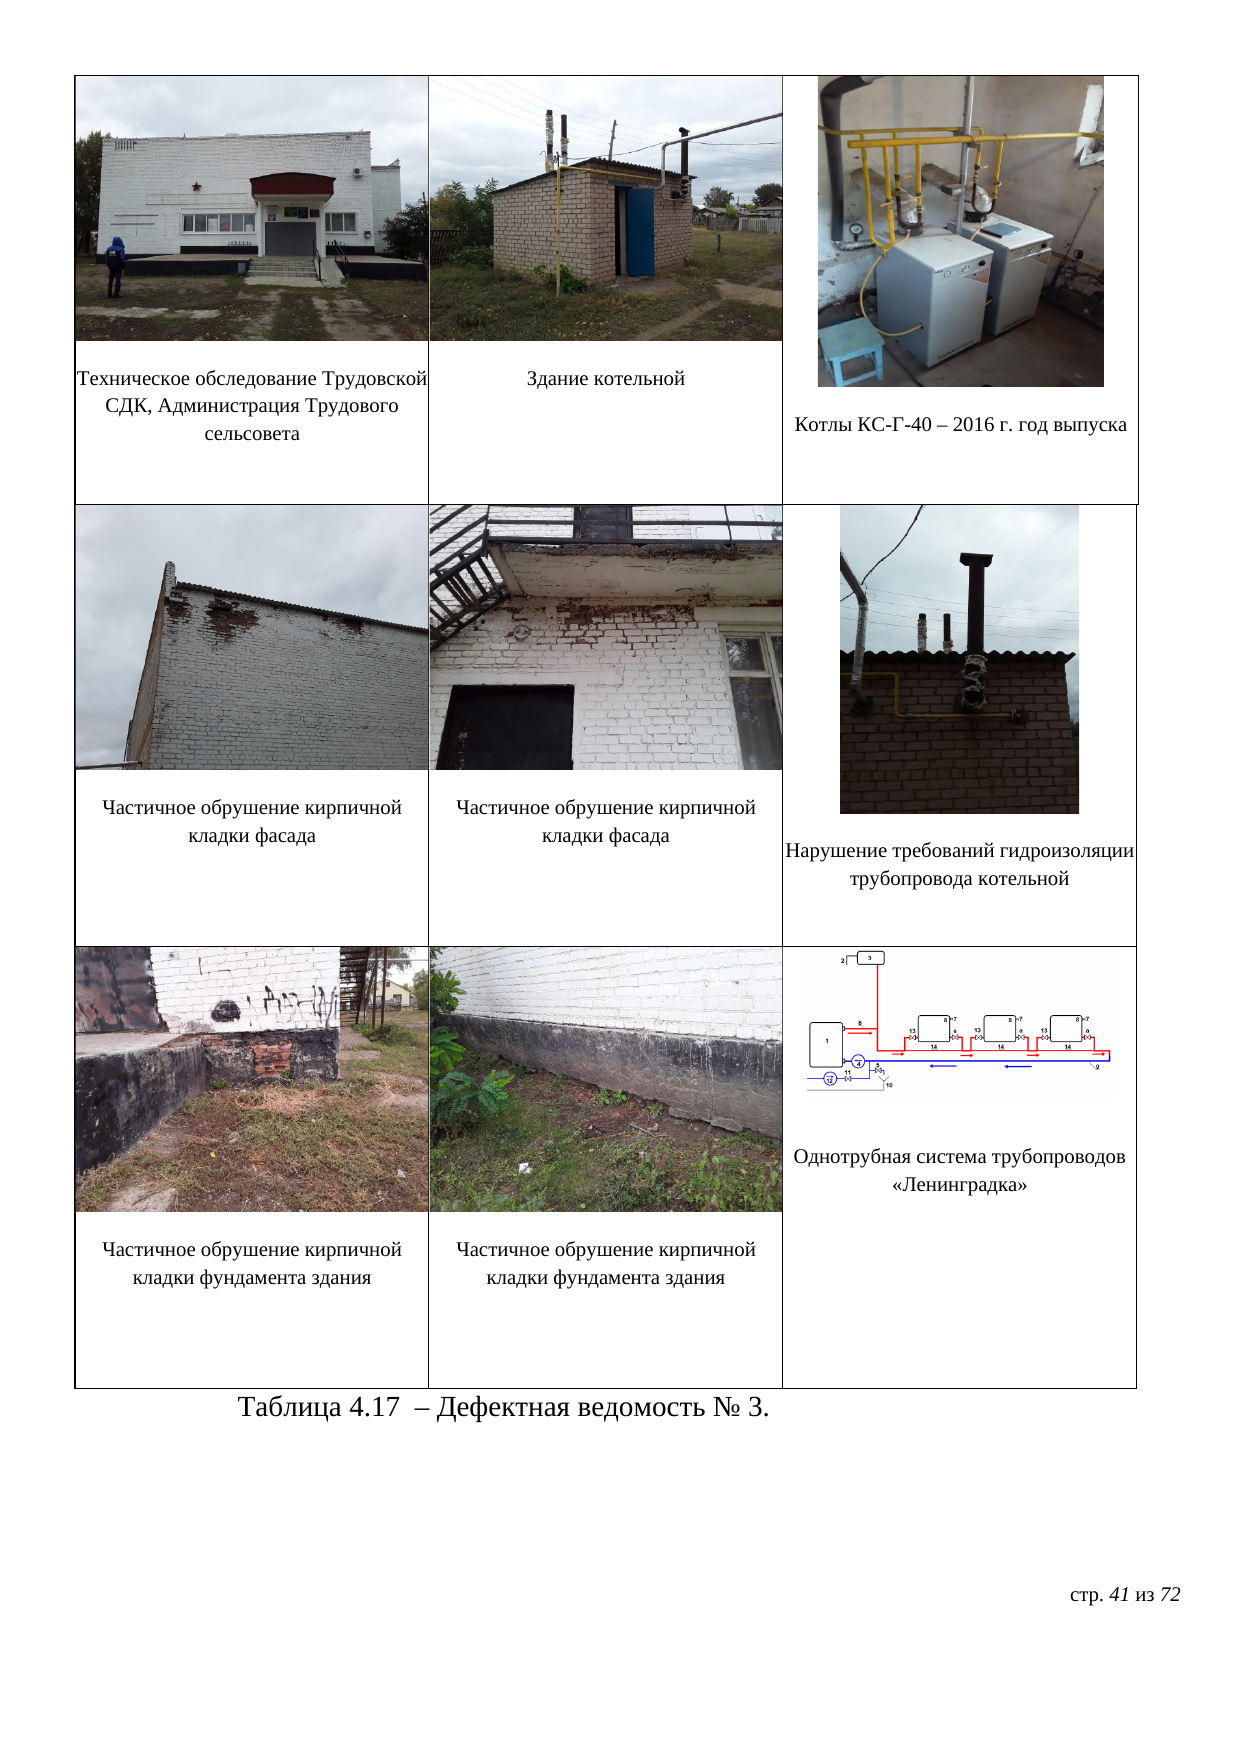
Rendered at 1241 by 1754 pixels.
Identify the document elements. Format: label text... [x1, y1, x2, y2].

table_cell Однотрубная система трубопроводов «Ленинградка» [783, 947, 1136, 1388]
table_header Техническое обследование Трудовской СДК, Администрация Трудового сельсовета [76, 341, 428, 504]
table_cell Нарушение требований гидроизоляции трубопровода котельной [783, 505, 1136, 946]
picture [817, 76, 1104, 387]
picture [75, 505, 783, 770]
picture [840, 505, 1080, 814]
table_header Здание котельной [429, 341, 782, 504]
text Таблица 4.17 – Дефектная ведомость № 3. [169, 1389, 1165, 1423]
picture [75, 947, 783, 1212]
table_header Котлы КС-Г-40 – 2016 г. год выпуска [783, 76, 1138, 504]
table_cell Частичное обрушение кирпичной кладки фасада [76, 770, 428, 946]
picture [803, 947, 1116, 1100]
table_cell Частичное обрушение кирпичной кладки фундамента здания [76, 1212, 428, 1388]
picture [75, 76, 783, 341]
table_cell Частичное обрушение кирпичной кладки фасада [429, 770, 782, 946]
table_cell Частичное обрушение кирпичной кладки фундамента здания [429, 1212, 782, 1388]
